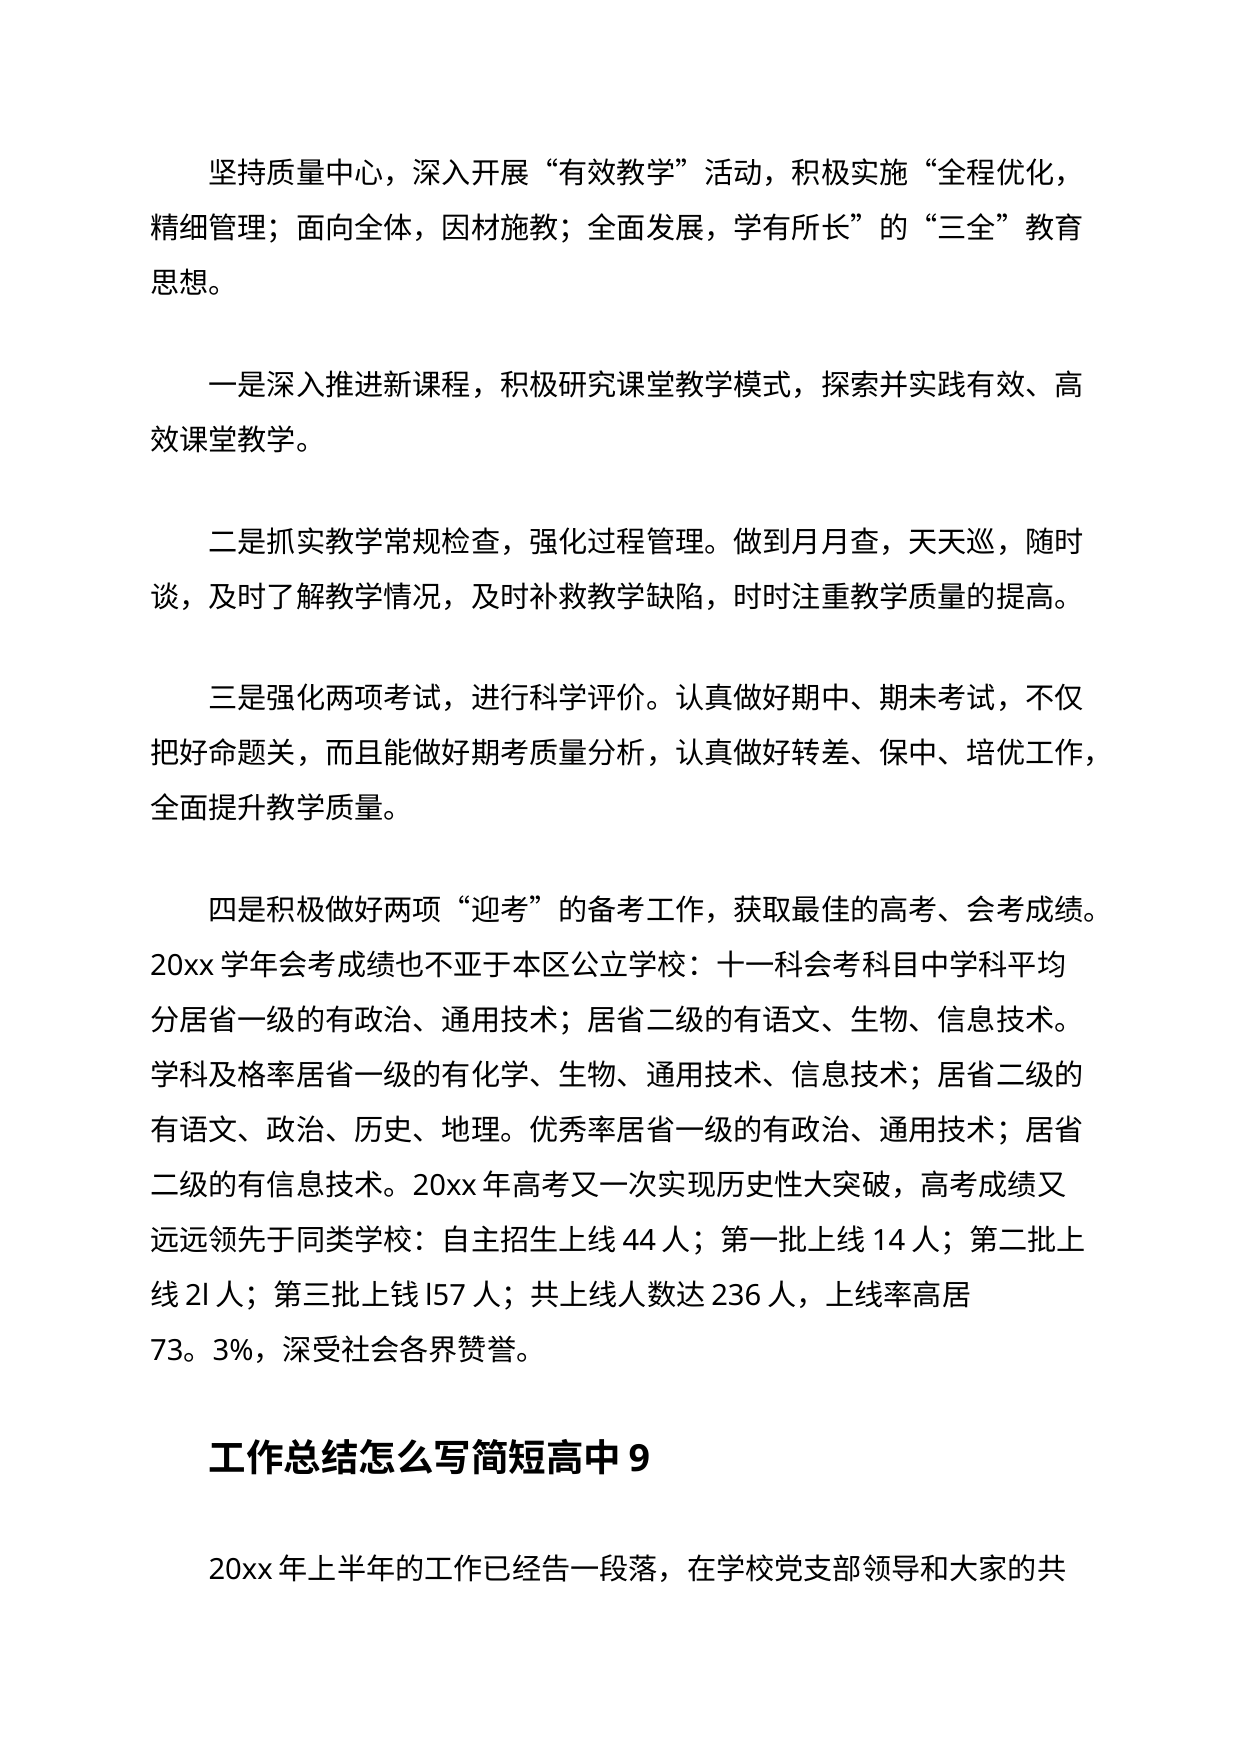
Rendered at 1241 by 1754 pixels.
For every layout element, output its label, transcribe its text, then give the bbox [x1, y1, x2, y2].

text 三是强化两项考试，进行科学评价。认真做好期中、期未考试，不仅把好命题关，而且能做好期考质量分析，认真做好转差、保中、培优工作，全面提升教学质量。 [150, 675, 1090, 827]
text 一是深入推进新课程，积极研究课堂教学模式，探索并实践有效、高效课堂教学。 [150, 362, 1090, 459]
text 二是抓实教学常规检查，强化过程管理。做到月月查，天天巡，随时谈，及时了解教学情况，及时补救教学缺陷，时时注重教学质量的提高。 [150, 518, 1090, 615]
text 四是积极做好两项“迎考”的备考工作，获取最佳的高考、会考成绩。20xx学年会考成绩也不亚于本区公立学校：十一科会考科目中学科平均分居省一级的有政治、通用技术；居省二级的有语文、生物、信息技术。学科及格率居省一级的有化学、生物、通用技术、信息技术；居省二级的有语文、政治、历史、地理。优秀率居省一级的有政治、通用技术；居省二级的有信息技术。20xx年高考又一次实现历史性大突破，高考成绩又远远领先于同类学校：自主招生上线44人；第一批上线14人；第二批上线2l人；第三批上钱l57人；共上线人数达236人，上线率高居73。3%，深受社会各界赞誉。 [150, 886, 1090, 1368]
text 坚持质量中心，深入开展“有效教学”活动，积极实施“全程优化，精细管理；面向全体，因材施教；全面发展，学有所长”的“三全”教育思想。 [150, 150, 1090, 302]
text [150, 1546, 1090, 1588]
text 工作总结怎么写简短高中9 [150, 1428, 1090, 1482]
